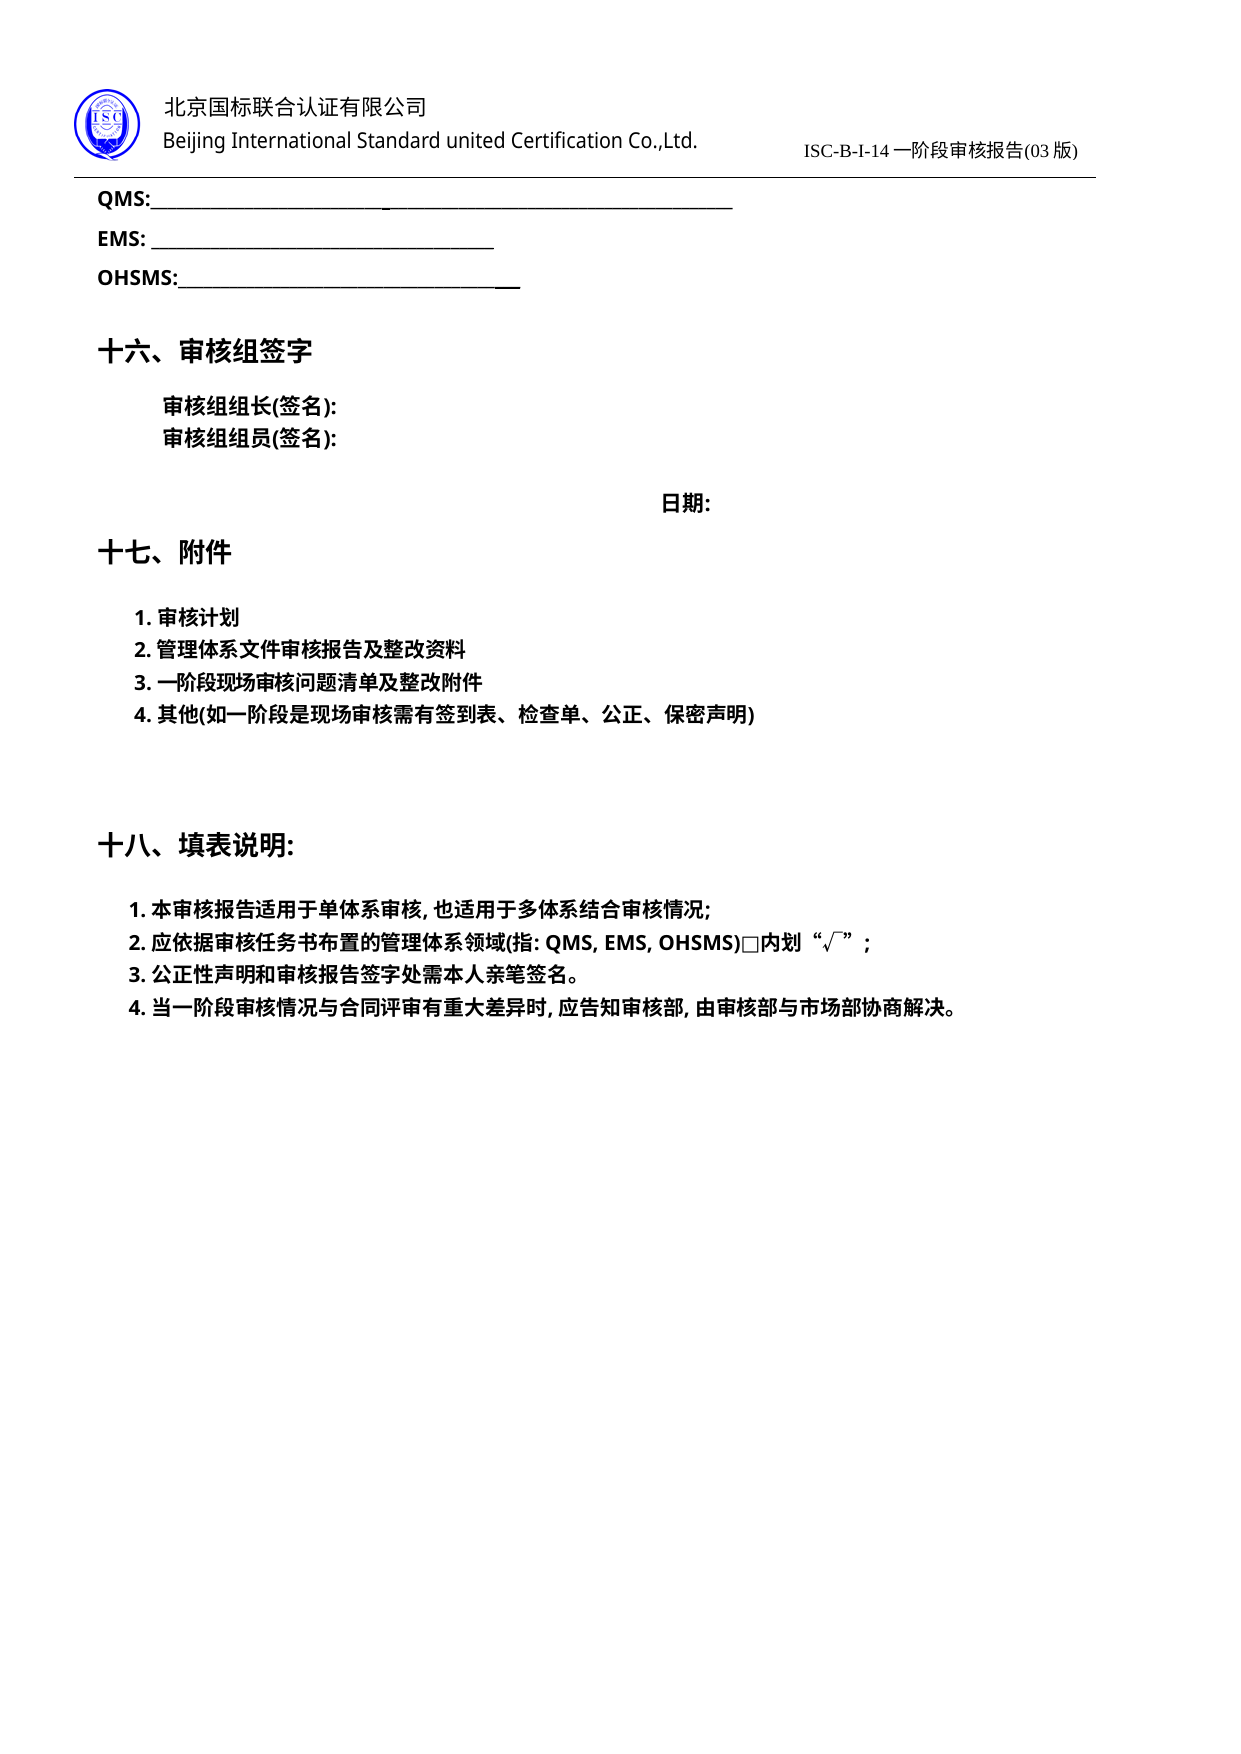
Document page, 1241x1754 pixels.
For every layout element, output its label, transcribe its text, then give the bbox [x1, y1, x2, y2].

text 日期: [75, 486, 1107, 519]
text EMS: ________________________________________ [75, 222, 1107, 254]
text 十六、审核组签字 [75, 317, 1107, 382]
text 1. 审核计划 [104, 600, 1107, 632]
picture [74, 89, 143, 161]
text 十八、填表说明: [75, 811, 1107, 876]
text 审核组组长(签名): [75, 389, 1107, 421]
text 4. 其他(如一阶段是现场审核需有签到表、检查单、公正、保密声明) [104, 697, 1107, 730]
text 十七、附件 [75, 519, 1107, 584]
text 审核组组员(签名): [75, 421, 1107, 454]
text 4. 当一阶段审核情况与合同评审有重大差异时, 应告知审核部, 由审核部与市场部协商解决。 [104, 990, 1107, 1022]
text 3. 一阶段现场审核问题清单及整改附件 [104, 665, 1107, 697]
text 1. 本审核报告适用于单体系审核, 也适用于多体系结合审核情况; [104, 892, 1107, 925]
text 3. 公正性声明和审核报告签字处需本人亲笔签名。 [104, 957, 1107, 990]
text QMS:____________________________________________________________________ [75, 182, 1107, 215]
text 2. 管理体系文件审核报告及整改资料 [104, 632, 1107, 665]
text 2. 应依据审核任务书布置的管理体系领域(指: QMS, EMS, OHSMS)□内划“√”; [104, 925, 1107, 957]
text OHSMS:________________________________________ [75, 261, 1107, 294]
